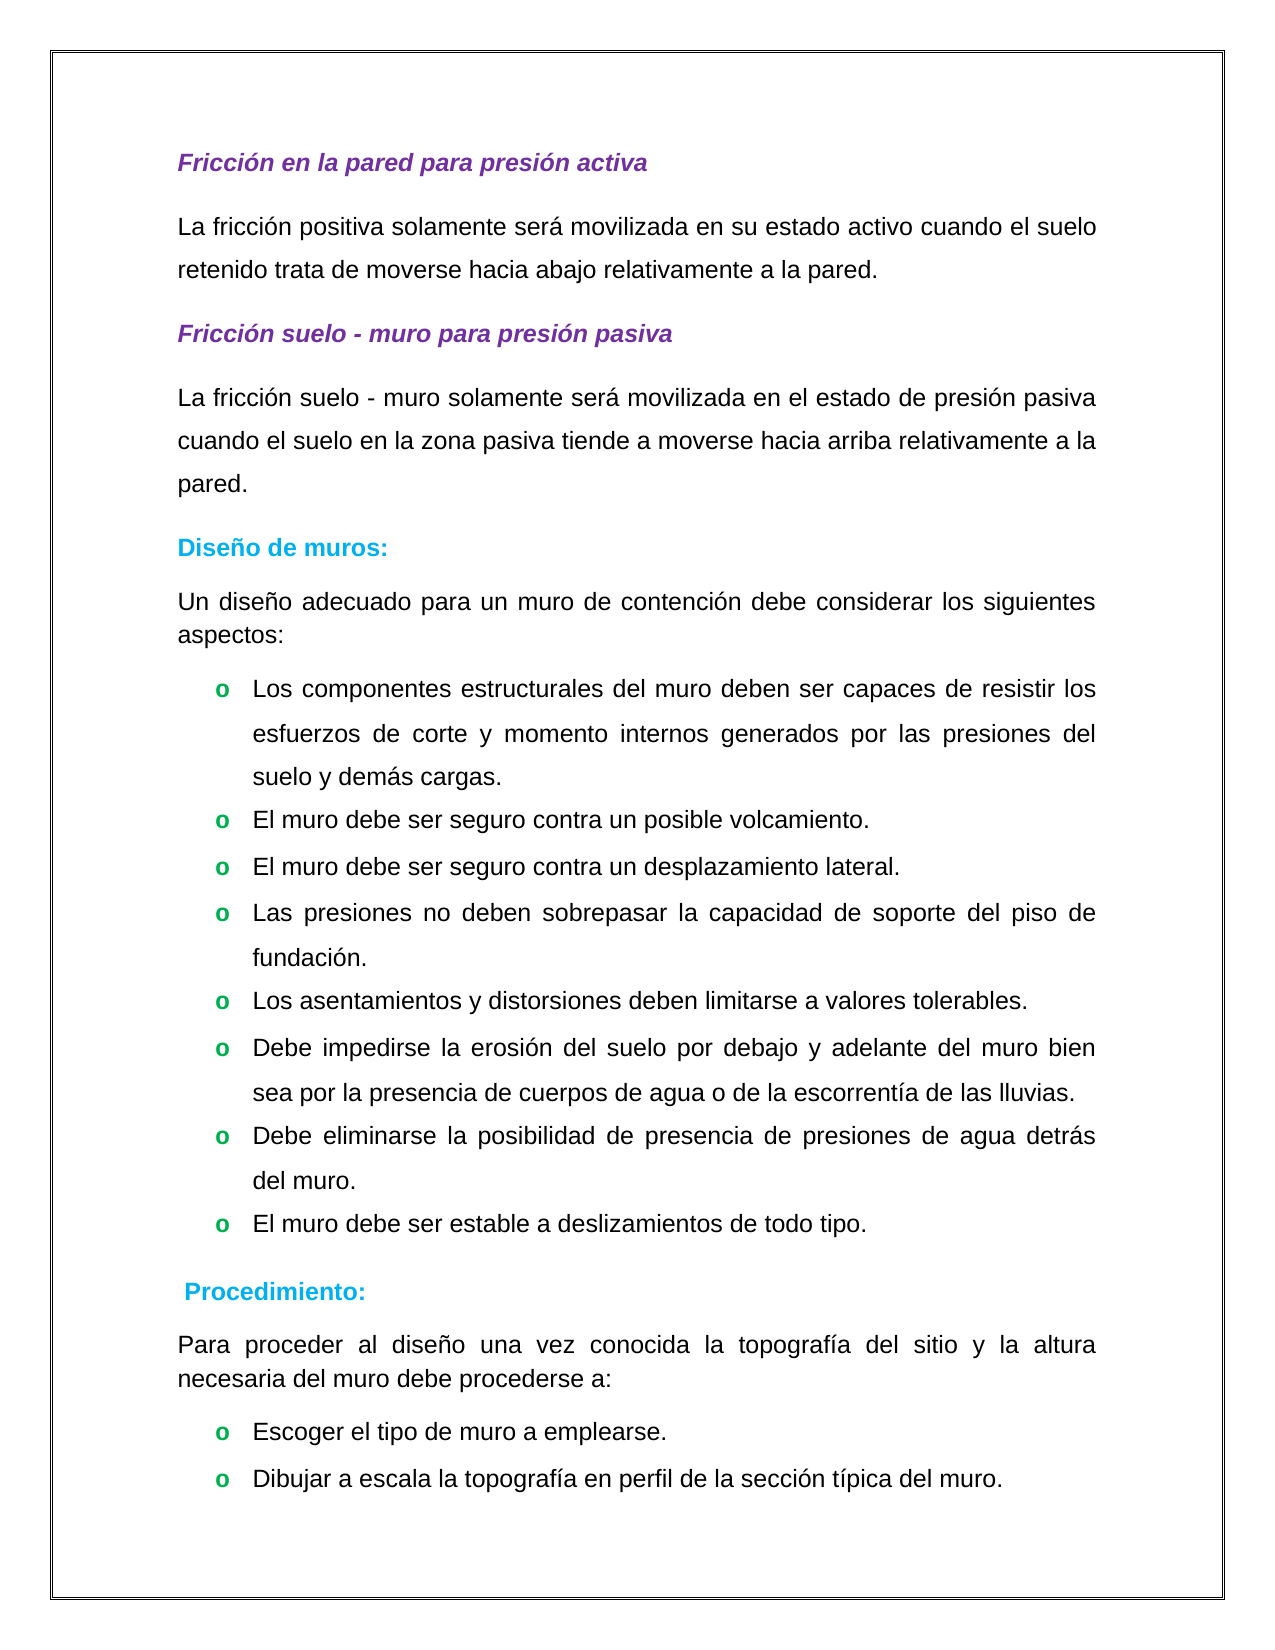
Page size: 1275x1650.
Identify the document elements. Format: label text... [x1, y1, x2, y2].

text Diseño de muros: [177, 533, 1098, 562]
list Dibujar a escala la topografía en perfil de la sección típica del muro. [215, 1464, 1098, 1495]
list Las presiones no deben sobrepasar la capacidad de soporte del piso de fundación. [215, 898, 1098, 972]
text La fricción positiva solamente será movilizada en su estado activo cuando el suelo retenido trata de moverse hacia abajo relativamente a la pared. [177, 212, 1098, 283]
list Debe impedirse la erosión del suelo por debajo y adelante del muro bien sea por la presencia de cuerpos de agua o de la escorrentía de las lluvias. [215, 1033, 1098, 1107]
list El muro debe ser seguro contra un desplazamiento lateral. [215, 851, 1098, 882]
text Un diseño adecuado para un muro de contención debe considerar los siguientes aspectos: [177, 587, 1098, 648]
text Para proceder al diseño una vez conocida la topografía del sitio y la altura necesaria del muro debe procederse a: [177, 1331, 1098, 1392]
text Fricción suelo - muro para presión pasiva [177, 319, 1098, 347]
text Procedimiento: [177, 1277, 1098, 1305]
list Los componentes estructurales del muro deben ser capaces de resistir los esfuerzos de corte y momento internos generados por las presiones del suelo y demás cargas. [215, 673, 1098, 791]
list Debe eliminarse la posibilidad de presencia de presiones de agua detrás del muro. [215, 1121, 1098, 1195]
list El muro debe ser estable a deslizamientos de todo tipo. [215, 1209, 1098, 1240]
text Fricción en la pared para presión activa [177, 148, 1098, 176]
list Los asentamientos y distorsiones deben limitarse a valores tolerables. [215, 986, 1098, 1017]
list Escoger el tipo de muro a emplearse. [215, 1417, 1098, 1448]
list El muro debe ser seguro contra un posible volcamiento. [215, 805, 1098, 836]
text La fricción suelo - muro solamente será movilizada en el estado de presión pasiva cuando el suelo en la zona pasiva tiende a moverse hacia arriba relativamente a la pared. [177, 383, 1098, 498]
